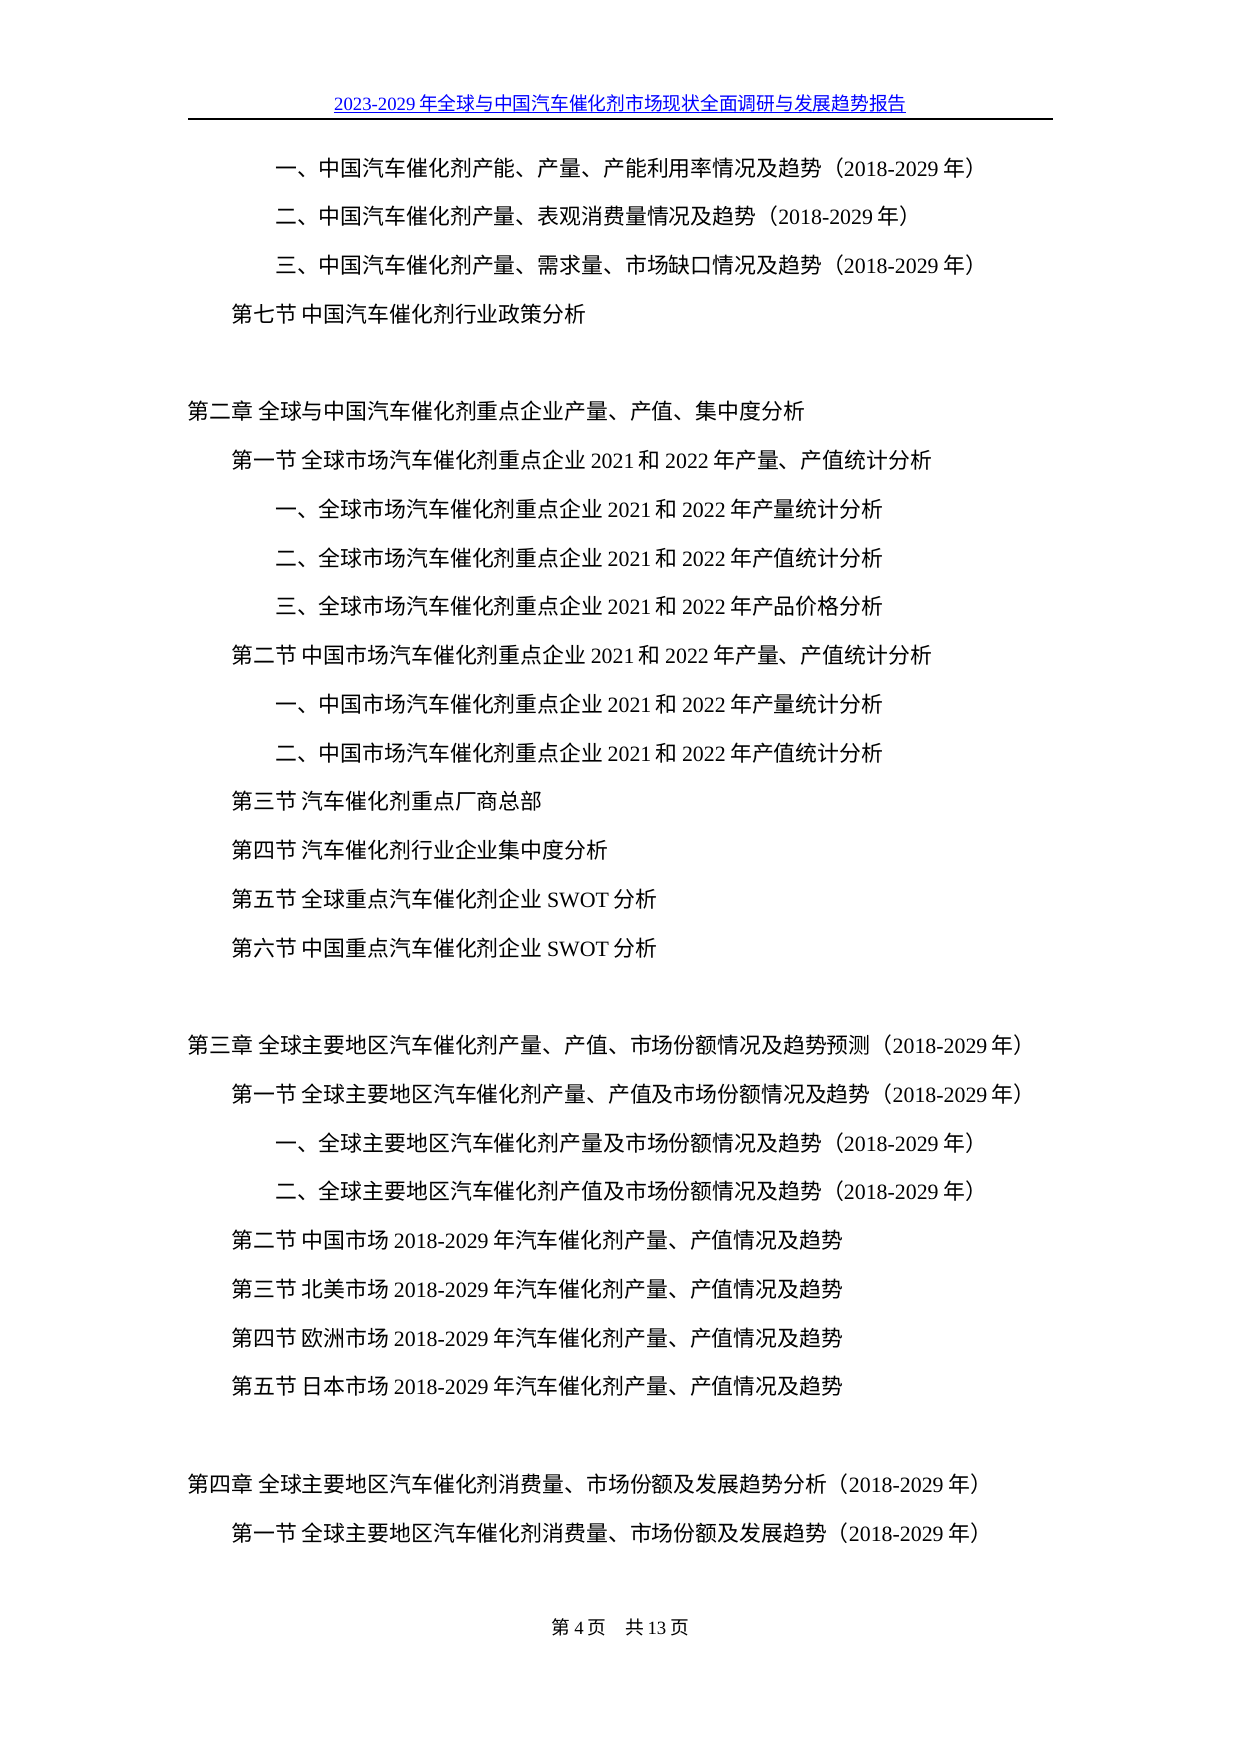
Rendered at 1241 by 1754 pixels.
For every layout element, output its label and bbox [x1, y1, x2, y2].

text [187, 150, 1053, 1548]
